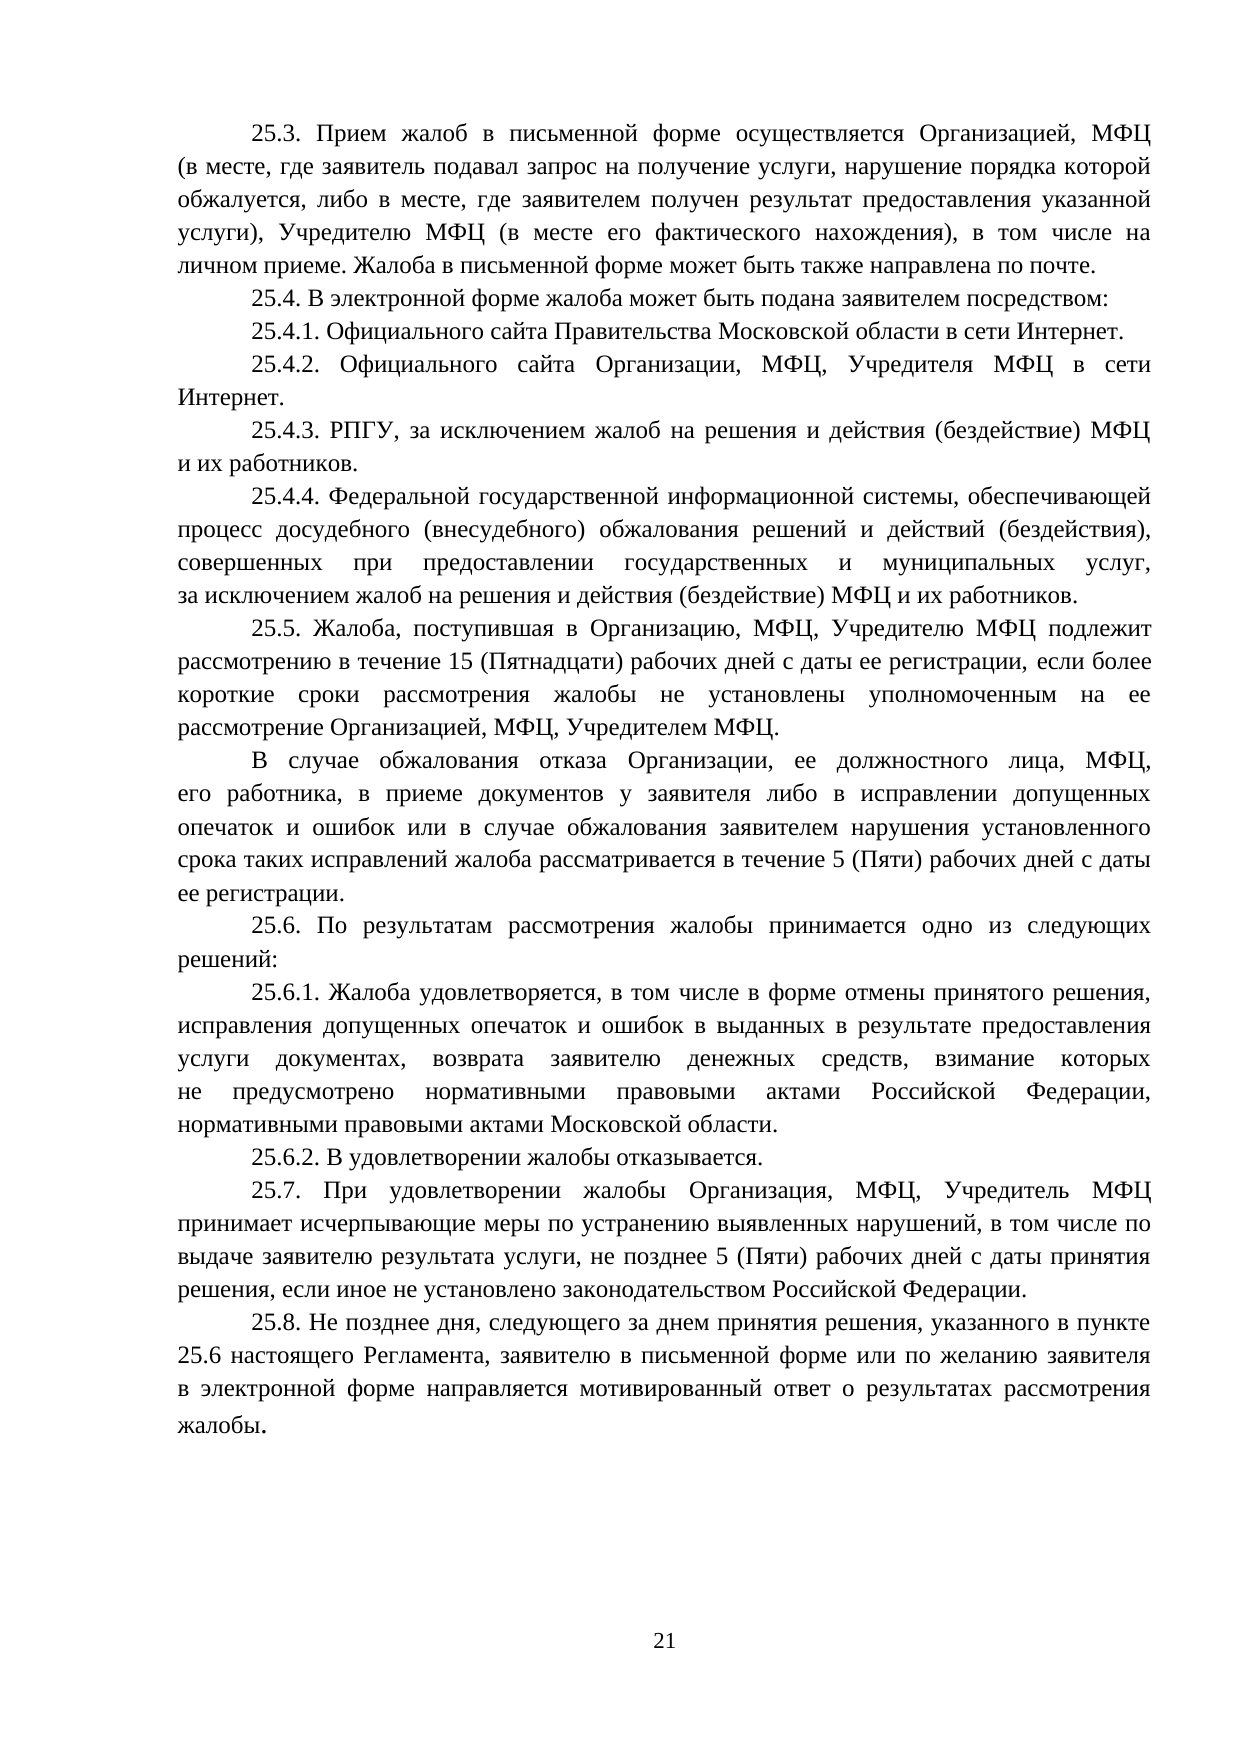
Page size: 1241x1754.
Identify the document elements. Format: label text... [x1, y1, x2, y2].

text 25.6.2. В удовлетворении жалобы отказывается. [177, 1142, 1152, 1171]
text 25.4.2. Официального сайта Организации, МФЦ, Учредителя МФЦ в сети Интернет. [177, 349, 1152, 411]
text 25.4. В электронной форме жалоба может быть подана заявителем посредством: [177, 283, 1152, 312]
text 25.3. Прием жалоб в письменной форме осуществляется Организацией, МФЦ (в месте, где заявитель подавал запрос на получение услуги, нарушение порядка которой обжалуется, либо в месте, где заявителем получен результат предоставления указанной услуги), Учредителю МФЦ (в месте его фактического нахождения), в том числе на личном приеме. Жалоба в письменной форме может быть также направлена по почте. [177, 118, 1152, 279]
text 25.4.3. РПГУ, за исключением жалоб на решения и действия (бездействие) МФЦ и их работников. [177, 415, 1152, 477]
text 25.8. Не позднее дня, следующего за днем принятия решения, указанного в пункте 25.6 настоящего Регламента, заявителю в письменной форме или по желанию заявителя в электронной форме направляется мотивированный ответ о результатах рассмотрения жалобы. [177, 1307, 1152, 1440]
text В случае обжалования отказа Организации, ее должностного лица, МФЦ, его работника, в приеме документов у заявителя либо в исправлении допущенных опечаток и ошибок или в случае обжалования заявителем нарушения установленного срока таких исправлений жалоба рассматривается в течение 5 (Пяти) рабочих дней с даты ее регистрации. [177, 746, 1152, 906]
text 25.4.4. Федеральной государственной информационной системы, обеспечивающей процесс досудебного (внесудебного) обжалования решений и действий (бездействия), совершенных при предоставлении государственных и муниципальных услуг, за исключением жалоб на решения и действия (бездействие) МФЦ и их работников. [177, 481, 1152, 609]
text 25.4.1. Официального сайта Правительства Московской области в сети Интернет. [177, 316, 1152, 345]
text 25.5. Жалоба, поступившая в Организацию, МФЦ, Учредителю МФЦ подлежит рассмотрению в течение 15 (Пятнадцати) рабочих дней с даты ее регистрации, если более короткие сроки рассмотрения жалобы не установлены уполномоченным на ее рассмотрение Организацией, МФЦ, Учредителем МФЦ. [177, 613, 1152, 741]
text 25.6.1. Жалоба удовлетворяется, в том числе в форме отмены принятого решения, исправления допущенных опечаток и ошибок в выданных в результате предоставления услуги документах, возврата заявителю денежных средств, взимание которых не предусмотрено нормативными правовыми актами Российской Федерации, нормативными правовыми актами Московской области. [177, 977, 1152, 1137]
text 25.7. При удовлетворении жалобы Организация, МФЦ, Учредитель МФЦ принимает исчерпывающие меры по устранению выявленных нарушений, в том числе по выдаче заявителю результата услуги, не позднее 5 (Пяти) рабочих дней с даты принятия решения, если иное не установлено законодательством Российской Федерации. [177, 1175, 1152, 1303]
text 25.6. По результатам рассмотрения жалобы принимается одно из следующих решений: [177, 911, 1152, 972]
